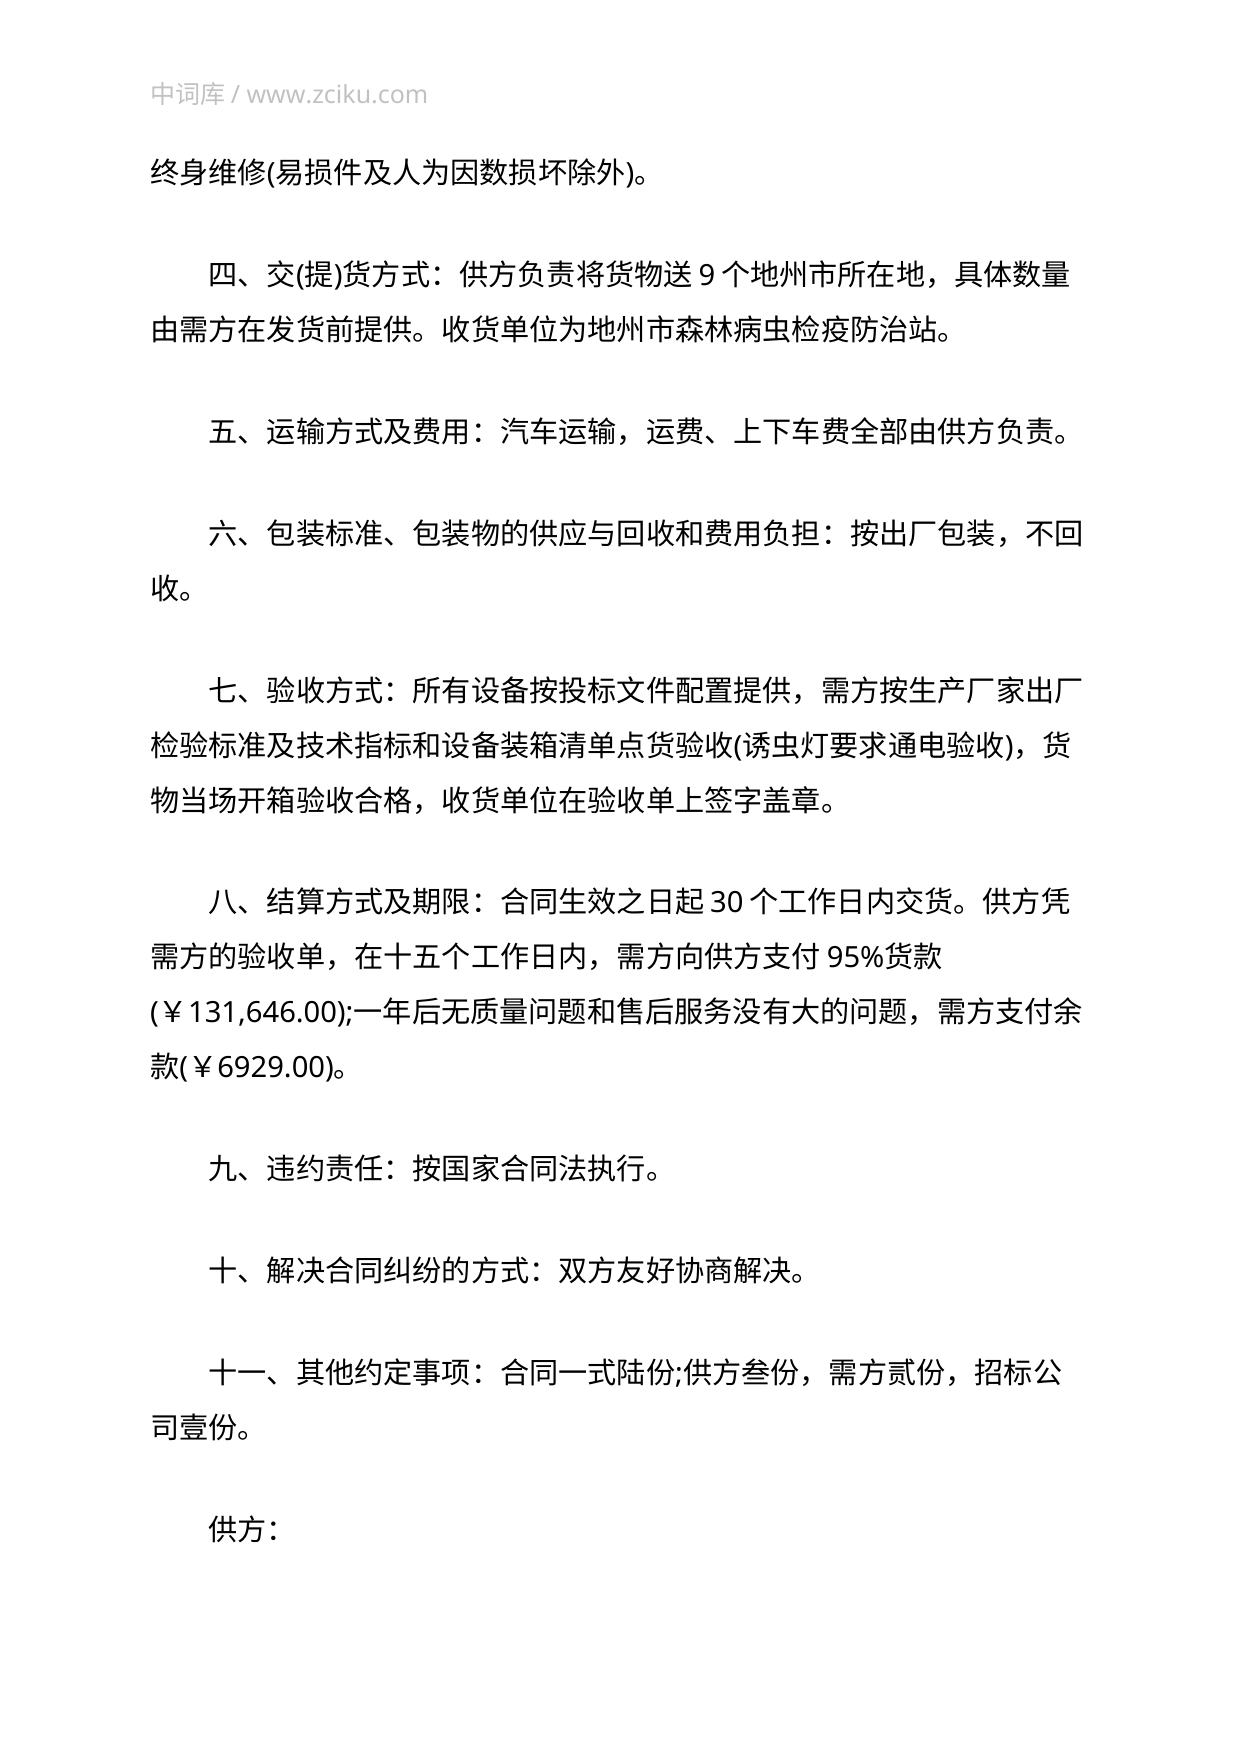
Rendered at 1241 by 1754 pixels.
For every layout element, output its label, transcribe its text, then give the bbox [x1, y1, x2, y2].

text 十、解决合同纠纷的方式：双方友好协商解决。 [150, 1248, 1090, 1290]
text 供方： [150, 1506, 1090, 1548]
text 六、包装标准、包装物的供应与回收和费用负担：按出厂包装，不回收。 [150, 511, 1090, 608]
text 七、验收方式：所有设备按投标文件配置提供，需方按生产厂家出厂检验标准及技术指标和设备装箱清单点货验收(诱虫灯要求通电验收)，货物当场开箱验收合格，收货单位在验收单上签字盖章。 [150, 667, 1090, 819]
text 十一、其他约定事项：合同一式陆份;供方叁份，需方贰份，招标公司壹份。 [150, 1349, 1090, 1447]
text 八、结算方式及期限：合同生效之日起30个工作日内交货。供方凭需方的验收单，在十五个工作日内，需方向供方支付95%货款(￥131,646.00);一年后无质量问题和售后服务没有大的问题，需方支付余款(￥6929.00)。 [150, 879, 1090, 1086]
text 五、运输方式及费用：汽车运输，运费、上下车费全部由供方负责。 [150, 409, 1090, 451]
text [150, 150, 1090, 192]
text 九、违约责任：按国家合同法执行。 [150, 1146, 1090, 1188]
text 四、交(提)货方式：供方负责将货物送9个地州市所在地，具体数量由需方在发货前提供。收货单位为地州市森林病虫检疫防治站。 [150, 252, 1090, 349]
